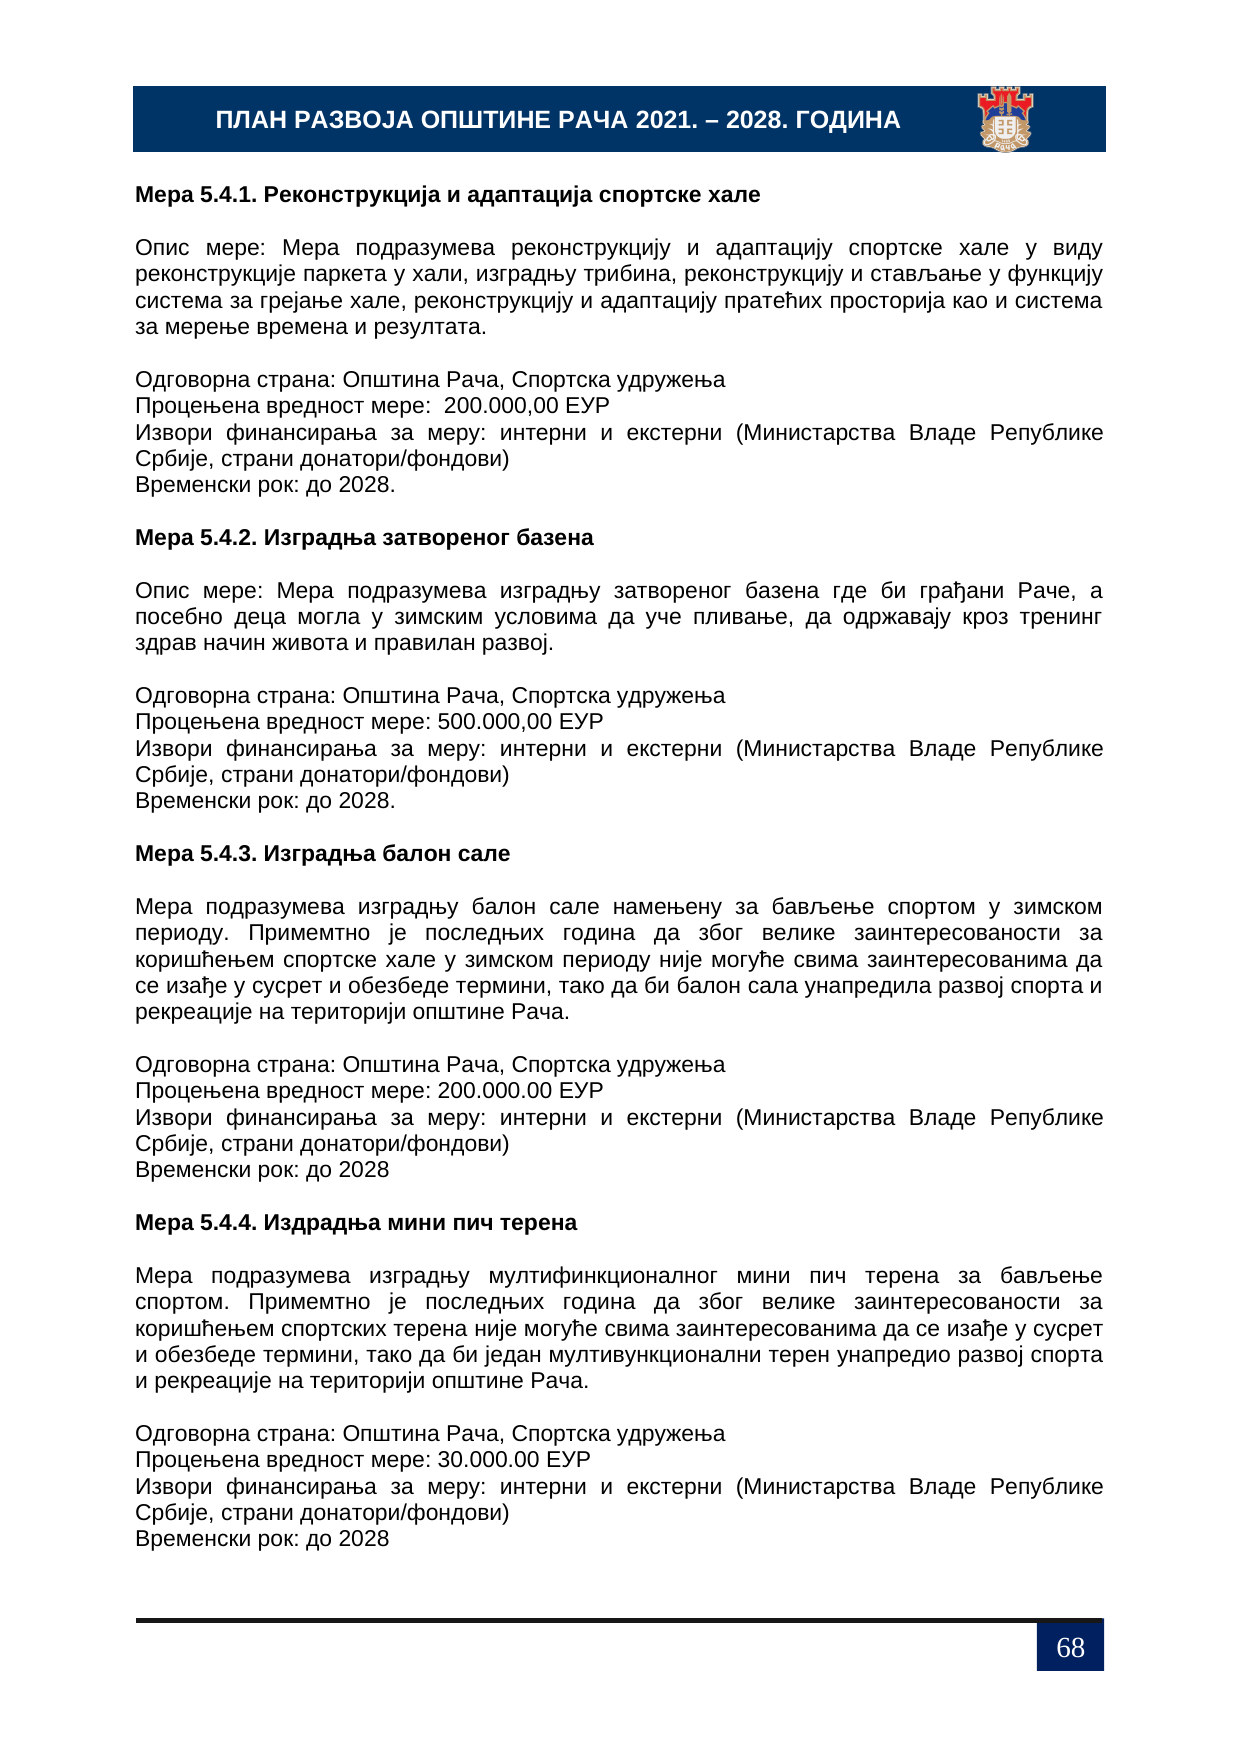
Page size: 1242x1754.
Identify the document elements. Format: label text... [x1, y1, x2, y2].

text Одговорна страна: Општина Рача, Спортска удружења [135, 366, 1104, 392]
text Одговорна страна: Општина Рача, Спортска удружења [135, 1051, 1104, 1077]
text Извори финансирања за меру: интерни и екстерни (Министарства Владе Републике Србије, страни донатори/фондови) [135, 1104, 1104, 1156]
text Извори финансирања за меру: интерни и екстерни (Министарства Владе Републике Србије, страни донатори/фондови) [135, 735, 1104, 787]
text Процењена вредност мере: 30.000.00 ЕУР [135, 1446, 1104, 1473]
text Одговорна страна: Општина Рача, Спортска удружења [135, 1420, 1104, 1446]
text Одговорна страна: Општина Рача, Спортска удружења [135, 682, 1104, 708]
text Временски рок: до 2028 [135, 1525, 1129, 1552]
text Мера 5.4.3. Изградња балон сале [135, 840, 1104, 866]
text Временски рок: до 2028. [135, 787, 1104, 814]
text Мера подразумева изградњу балон сале намењену за бављење спортом у зимском периоду. Примемтно је последњих година да због велике заинтересованости за коришћењем спортске хале у зимском периоду није могуће свима заинтересованима да се изађе у сусрет и обезбеде термини, тако да би балон сала унапредила развој спорта и рекреације на територији општине Рача. [135, 893, 1104, 1024]
text Процењена вредност мере: 200.000.00 ЕУР [135, 1077, 1104, 1104]
text Процењена вредност мере: 500.000,00 ЕУР [135, 708, 1104, 735]
text Мера 5.4.2. Изградња затвореног базена [135, 524, 1104, 550]
text Временски рок: до 2028. [135, 471, 1104, 497]
text Извори финансирања за меру: интерни и екстерни (Министарства Владе Републике Србије, страни донатори/фондови) [135, 418, 1104, 471]
text Мера 5.4.1. Реконструкција и адаптација спортске хале [135, 181, 1104, 208]
text Временски рок: до 2028 [135, 1156, 1129, 1183]
text Мера 5.4.4. Издрадња мини пич терена [135, 1209, 1104, 1235]
text Опис мере: Мера подразумева реконструкцију и адаптацију спортске хале у виду реконструкције паркета у хали, изградњу трибина, реконструкцију и стављање у функцију система за грејање хале, реконструкцију и адаптацију пратећих просторија као и система за мерење времена и резултата. [135, 234, 1104, 339]
text Опис мере: Мера подразумева изградњу затвореног базена где би грађани Раче, а посебно деца могла у зимским условима да уче пливање, да одржавају кроз тренинг здрав начин живота и правилан развој. [135, 577, 1104, 656]
text Процењена вредност мере: 200.000,00 ЕУР [135, 392, 1104, 418]
text Мера подразумева изградњу мултифинкционалног мини пич терена за бављење спортом. Примемтно је последњих година да због велике заинтересованости за коришћењем спортских терена није могуће свима заинтересованима да се изађе у сусрет и обезбеде термини, тако да би један мултивункционални терен унапредио развој спорта и рекреације на територији општине Рача. [135, 1262, 1104, 1393]
picture [972, 86, 1039, 153]
text Извори финансирања за меру: интерни и екстерни (Министарства Владе Републике Србије, страни донатори/фондови) [135, 1473, 1104, 1525]
